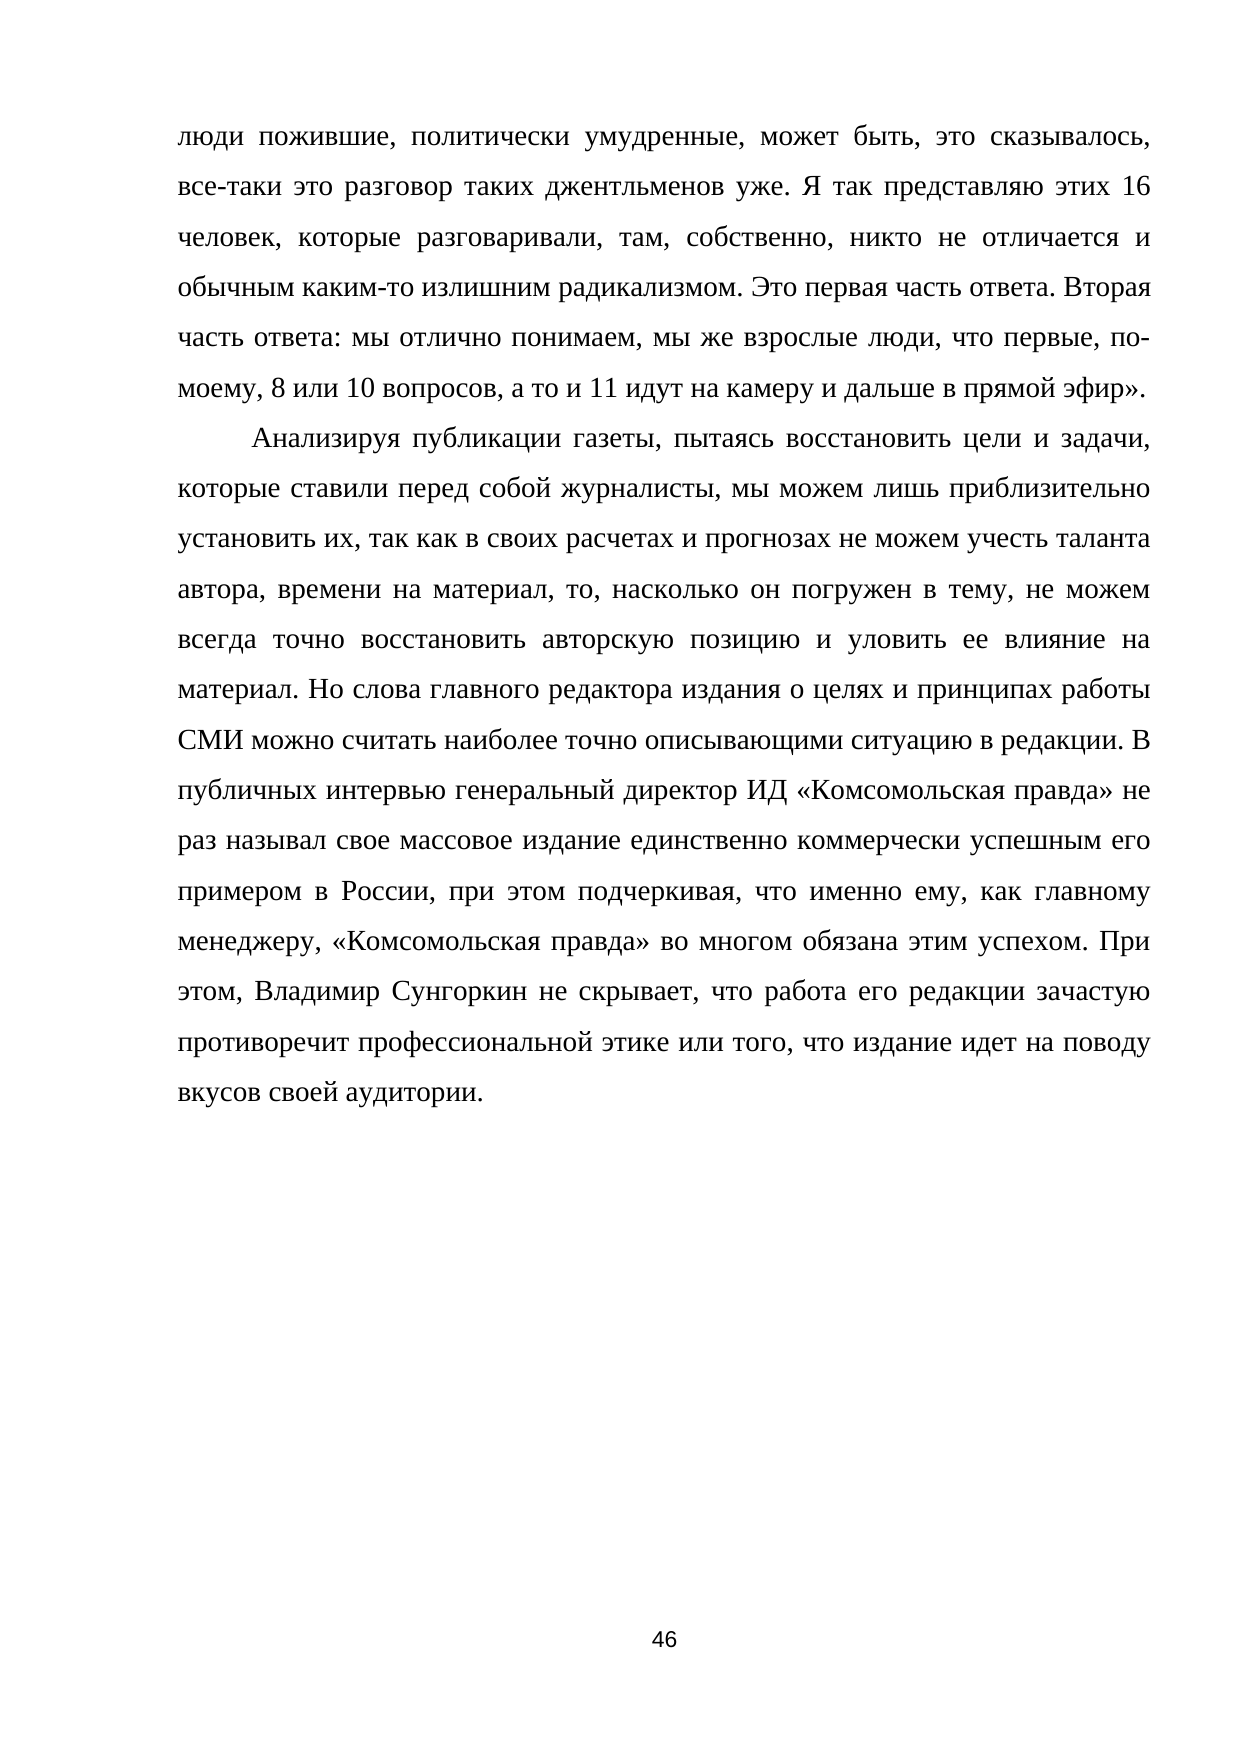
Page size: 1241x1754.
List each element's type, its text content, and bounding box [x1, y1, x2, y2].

text Анализируя публикации газеты, пытаясь восстановить цели и задачи, которые ставили перед собой журналисты, мы можем лишь приблизительно установить их, так как в своих расчетах и прогнозах не можем учесть таланта автора, времени на материал, то, насколько он погружен в тему, не можем всегда точно восстановить авторскую позицию и уловить ее влияние на материал. Но слова главного редактора издания о целях и принципах работы СМИ можно считать наиболее точно описывающими ситуацию в редакции. В публичных интервью генеральный директор ИД «Комсомольская правда» не раз называл свое массовое издание единственно коммерчески успешным его примером в России, при этом подчеркивая, что именно ему, как главному менеджеру, «Комсомольская правда» во многом обязана этим успехом. При этом, Владимир Сунгоркин не скрывает, что работа его редакции зачастую противоречит профессиональной этике или того, что издание идет на поводу вкусов своей аудитории. [177, 420, 1152, 1108]
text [177, 118, 1152, 403]
